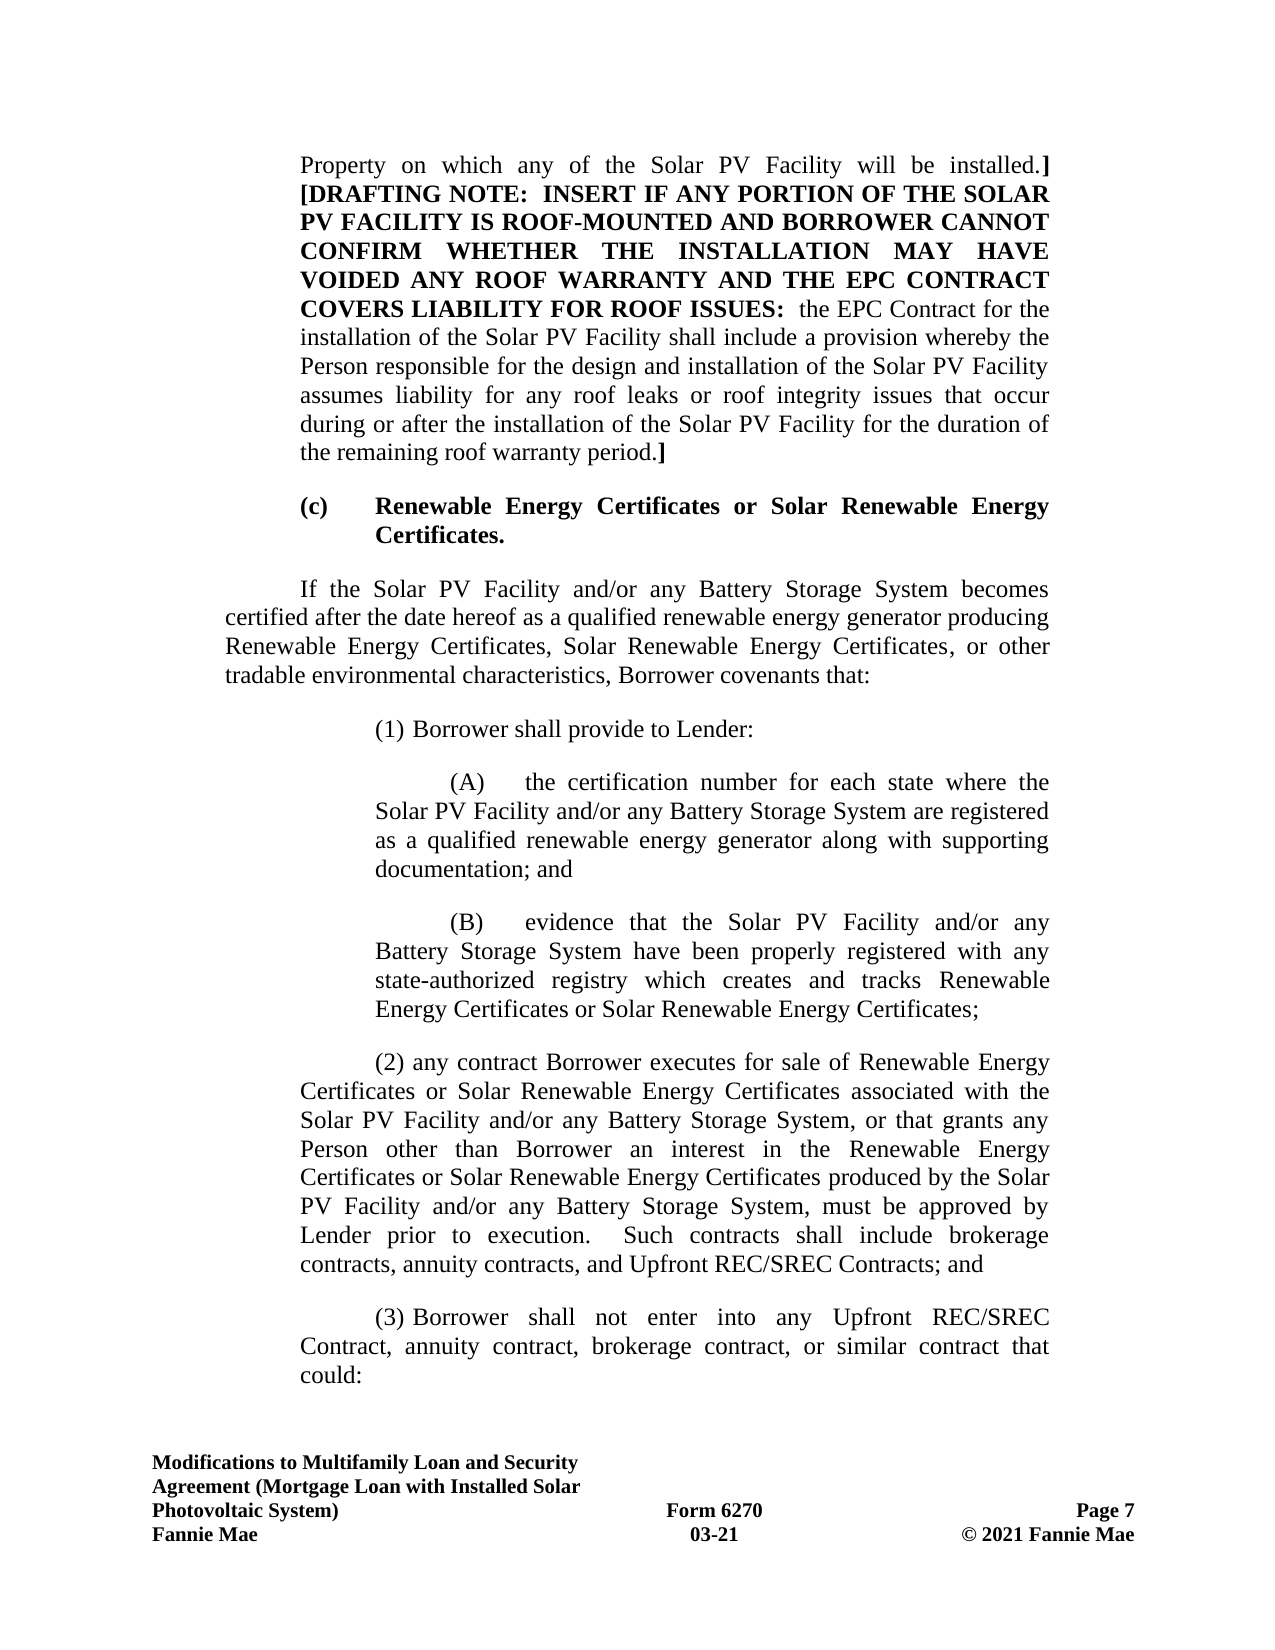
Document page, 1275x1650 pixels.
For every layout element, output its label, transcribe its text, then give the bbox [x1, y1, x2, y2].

text (c) Renewable Energy Certificates or Solar Renewable Energy Certificates. [300, 491, 1050, 549]
list Borrower shall not enter into any Upfront REC/SREC Contract, annuity contract, brokerage contract, or similar contract that could: [300, 1302, 1050, 1389]
text (B) evidence that the Solar PV Facility and/or any Battery Storage System have been properly registered with any state-authorized registry which creates and tracks Renewable Energy Certificates or Solar Renewable Energy Certificates; [375, 907, 1050, 1022]
list Borrower shall provide to Lender: [300, 714, 1050, 742]
list any contract Borrower executes for sale of Renewable Energy Certificates or Solar Renewable Energy Certificates associated with the Solar PV Facility and/or any Battery Storage System, or that grants any Person other than Borrower an interest in the Renewable Energy Certificates or Solar Renewable Energy Certificates produced by the Solar PV Facility and/or any Battery Storage System, must be approved by Lender prior to execution. Such contracts shall include brokerage contracts, annuity contracts, and Upfront REC/SREC Contracts; and [300, 1047, 1050, 1277]
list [300, 150, 1050, 466]
text (A) the certification number for each state where the Solar PV Facility and/or any Battery Storage System are registered as a qualified renewable energy generator along with supporting documentation; and [375, 767, 1050, 882]
text If the Solar PV Facility and/or any Battery Storage System becomes certified after the date hereof as a qualified renewable energy generator producing Renewable Energy Certificates, Solar Renewable Energy Certificates, or other tradable environmental characteristics, Borrower covenants that: [225, 574, 1050, 689]
